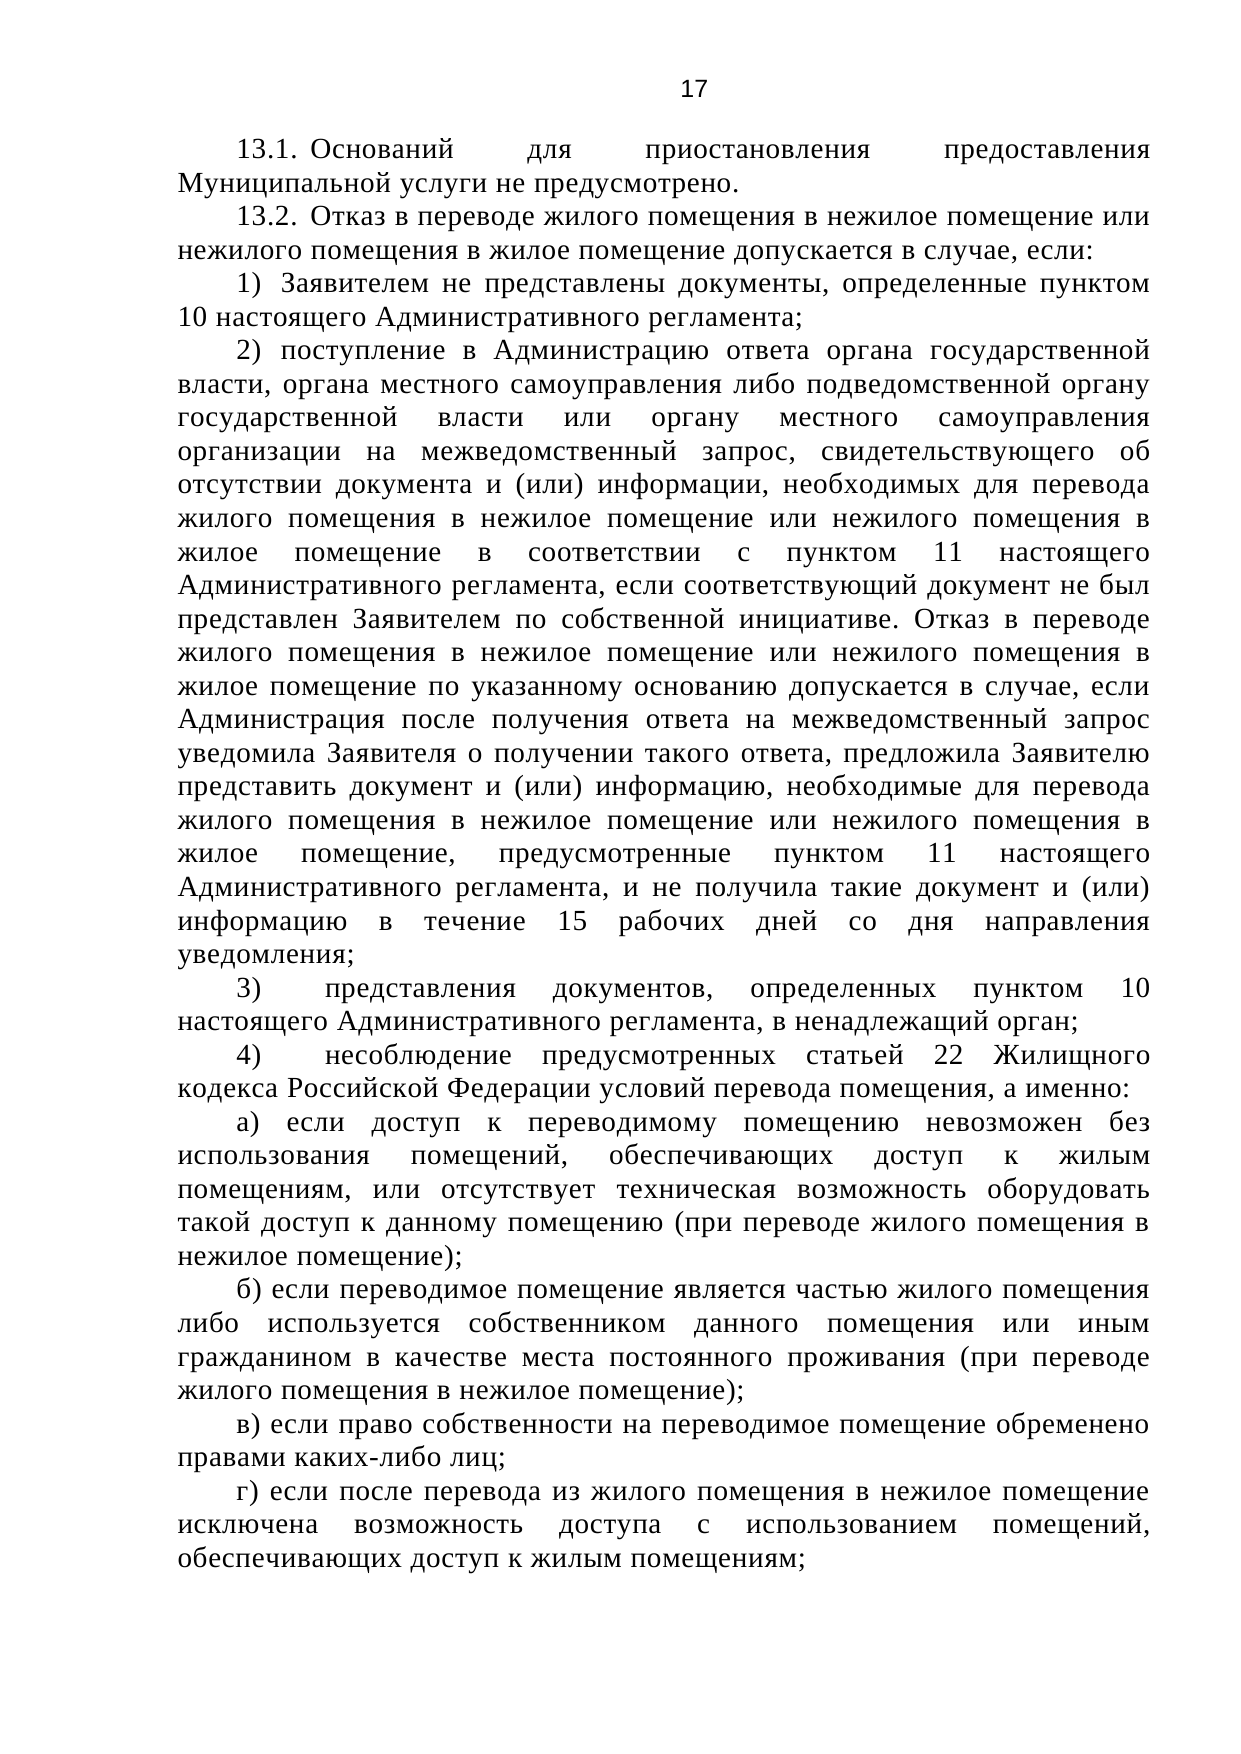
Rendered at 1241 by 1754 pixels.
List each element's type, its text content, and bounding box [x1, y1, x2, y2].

list несоблюдение предусмотренных статьей 22 Жилищного кодекса Российской Федерации условий перевода помещения, а именно: [177, 1037, 1152, 1104]
text а) если доступ к переводимому помещению невозможен без использования помещений, обеспечивающих доступ к жилым помещениям, или отсутствует техническая возможность оборудовать такой доступ к данному помещению (при переводе жилого помещения в нежилое помещение); [177, 1104, 1152, 1272]
list Заявителем не представлены документы, определенные пунктом 10 настоящего Административного регламента; [177, 265, 1152, 332]
text б) если переводимое помещение является частью жилого помещения либо используется собственником данного помещения или иным гражданином в качестве места постоянного проживания (при переводе жилого помещения в нежилое помещение); [177, 1272, 1152, 1406]
list Отказ в переводе жилого помещения в нежилое помещение или нежилого помещения в жилое помещение допускается в случае, если: [177, 198, 1152, 265]
list представления документов, определенных пунктом 10 настоящего Административного регламента, в ненадлежащий орган; [177, 970, 1152, 1037]
list Оснований для приостановления предоставления Муниципальной услуги не предусмотрено. [177, 131, 1152, 198]
list поступление в Администрацию ответа органа государственной власти, органа местного самоуправления либо подведомственной органу государственной власти или органу местного самоуправления организации на межведомственный запрос, свидетельствующего об отсутствии документа и (или) информации, необходимых для перевода жилого помещения в нежилое помещение или нежилого помещения в жилое помещение в соответствии с пунктом 11 настоящего Административного регламента, если соответствующий документ не был представлен Заявителем по собственной инициативе. Отказ в переводе жилого помещения в нежилое помещение или нежилого помещения в жилое помещение по указанному основанию допускается в случае, если Администрация после получения ответа на межведомственный запрос уведомила Заявителя о получении такого ответа, предложила Заявителю представить документ и (или) информацию, необходимые для перевода жилого помещения в нежилое помещение или нежилого помещения в жилое помещение, предусмотренные пунктом 11 настоящего Административного регламента, и не получила такие документ и (или) информацию в течение 15 рабочих дней со дня направления уведомления; [177, 332, 1152, 970]
text в) если право собственности на переводимое помещение обременено правами каких-либо лиц; [177, 1406, 1152, 1473]
text г) если после перевода из жилого помещения в нежилое помещение исключена возможность доступа с использованием помещений, обеспечивающих доступ к жилым помещениям; [177, 1473, 1152, 1573]
